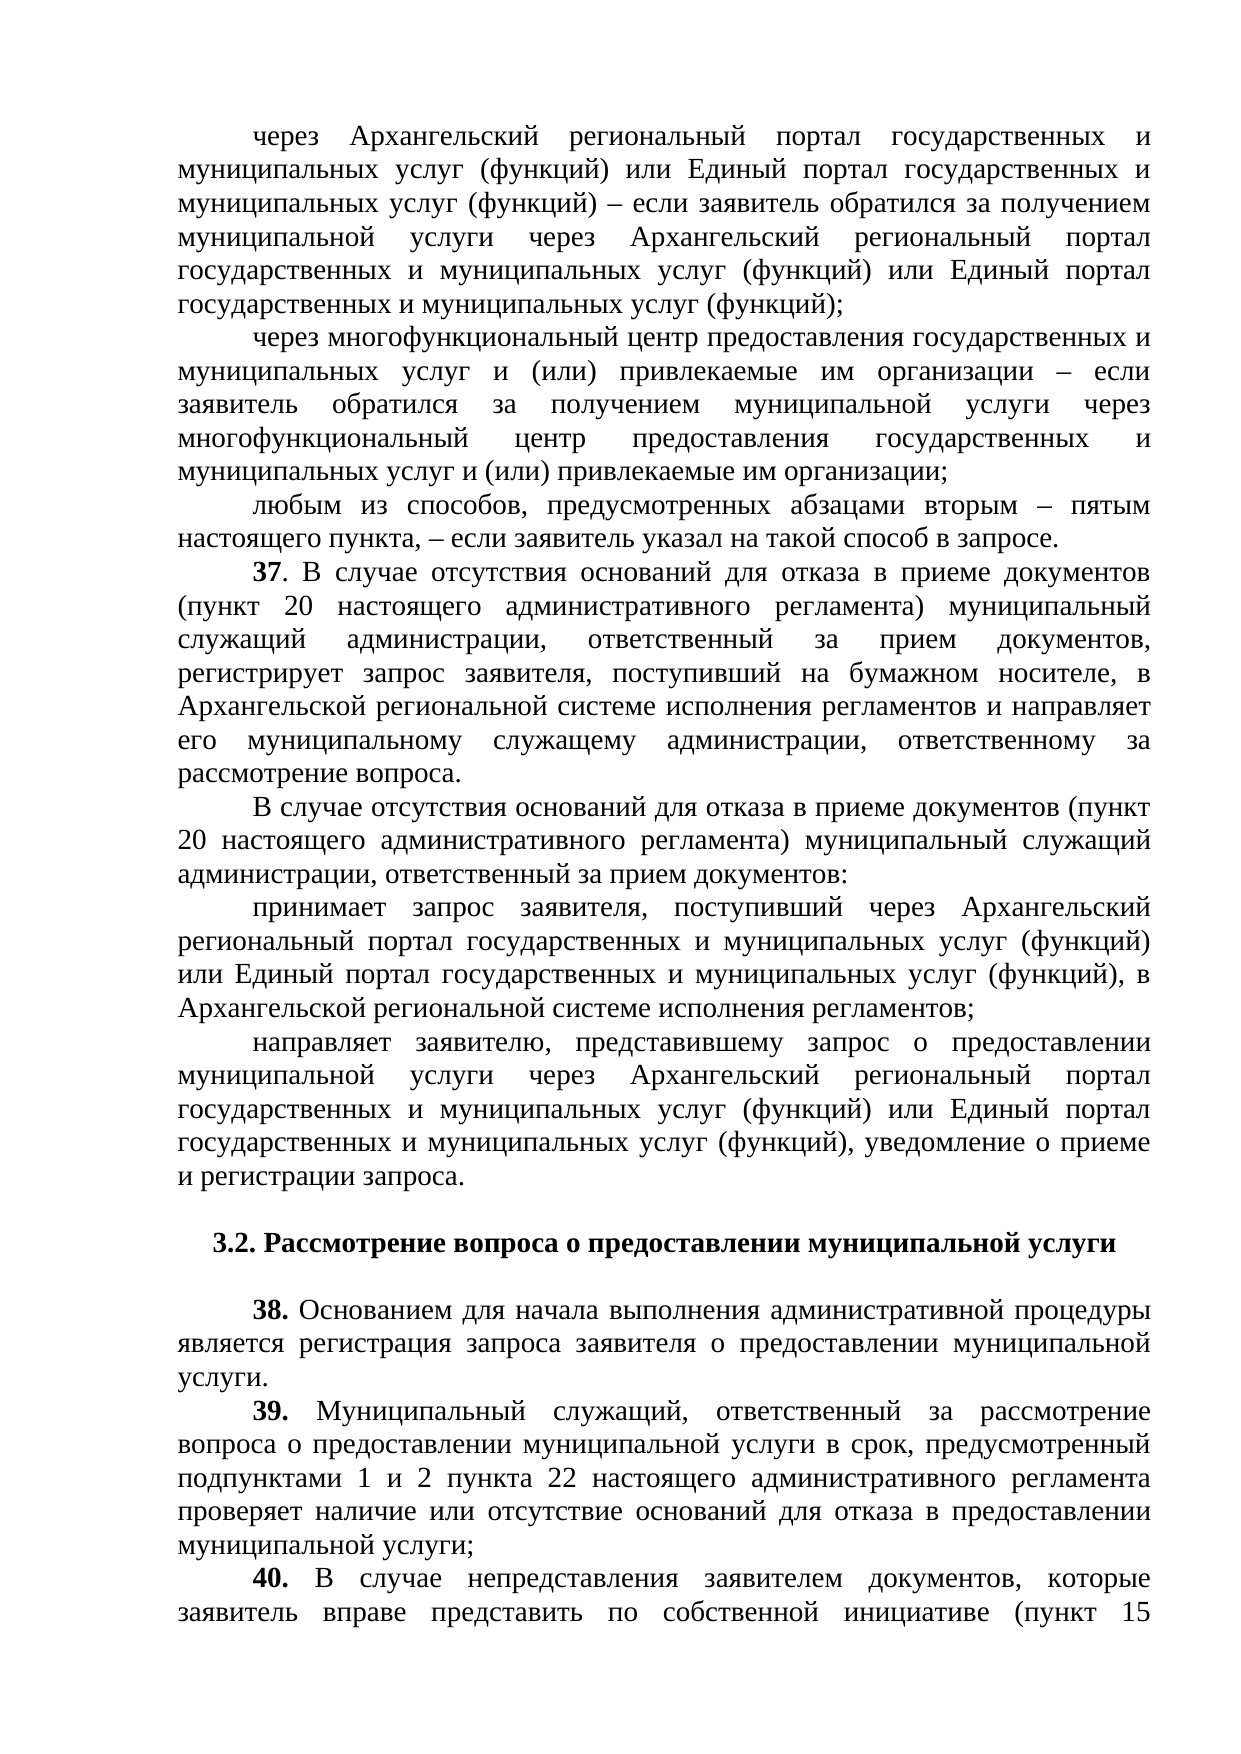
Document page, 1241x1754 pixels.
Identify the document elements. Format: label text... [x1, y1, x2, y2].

text 38. Основанием для начала выполнения административной процедуры является регистрация запроса заявителя о предоставлении муниципальной услуги. [177, 1292, 1152, 1393]
text любым из способов, предусмотренных абзацами вторым – пятым настоящего пункта, – если заявитель указал на такой способ в запросе. [177, 487, 1152, 554]
text 3.2. Рассмотрение вопроса о предоставлении муниципальной услуги [177, 1225, 1152, 1258]
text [177, 1560, 1152, 1627]
text через Архангельский региональный портал государственных и муниципальных услуг (функций) или Единый портал государственных и муниципальных услуг (функций) – если заявитель обратился за получением муниципальной услуги через Архангельский региональный портал государственных и муниципальных услуг (функций) или Единый портал государственных и муниципальных услуг (функций); [177, 118, 1152, 319]
text В случае отсутствия оснований для отказа в приеме документов (пункт 20 настоящего административного регламента) муниципальный служащий администрации, ответственный за прием документов: [177, 789, 1152, 889]
text через многофункциональный центр предоставления государственных и муниципальных услуг и (или) привлекаемые им организации – если заявитель обратился за получением муниципальной услуги через многофункциональный центр предоставления государственных и муниципальных услуг и (или) привлекаемые им организации; [177, 319, 1152, 487]
text принимает запрос заявителя, поступивший через Архангельский региональный портал государственных и муниципальных услуг (функций) или Единый портал государственных и муниципальных услуг (функций), в Архангельской региональной системе исполнения регламентов; [177, 889, 1152, 1024]
text 39. Муниципальный служащий, ответственный за рассмотрение вопроса о предоставлении муниципальной услуги в срок, предусмотренный подпунктами 1 и 2 пункта 22 настоящего административного регламента проверяет наличие или отсутствие оснований для отказа в предоставлении муниципальной услуги; [177, 1393, 1152, 1560]
text 37. В случае отсутствия оснований для отказа в приеме документов (пункт 20 настоящего административного регламента) муниципальный служащий администрации, ответственный за прием документов, регистрирует запрос заявителя, поступивший на бумажном носителе, в Архангельской региональной системе исполнения регламентов и направляет его муниципальному служащему администрации, ответственному за рассмотрение вопроса. [177, 554, 1152, 789]
text направляет заявителю, представившему запрос о предоставлении муниципальной услуги через Архангельский региональный портал государственных и муниципальных услуг (функций) или Единый портал государственных и муниципальных услуг (функций), уведомление о приеме и регистрации запроса. [177, 1024, 1152, 1191]
